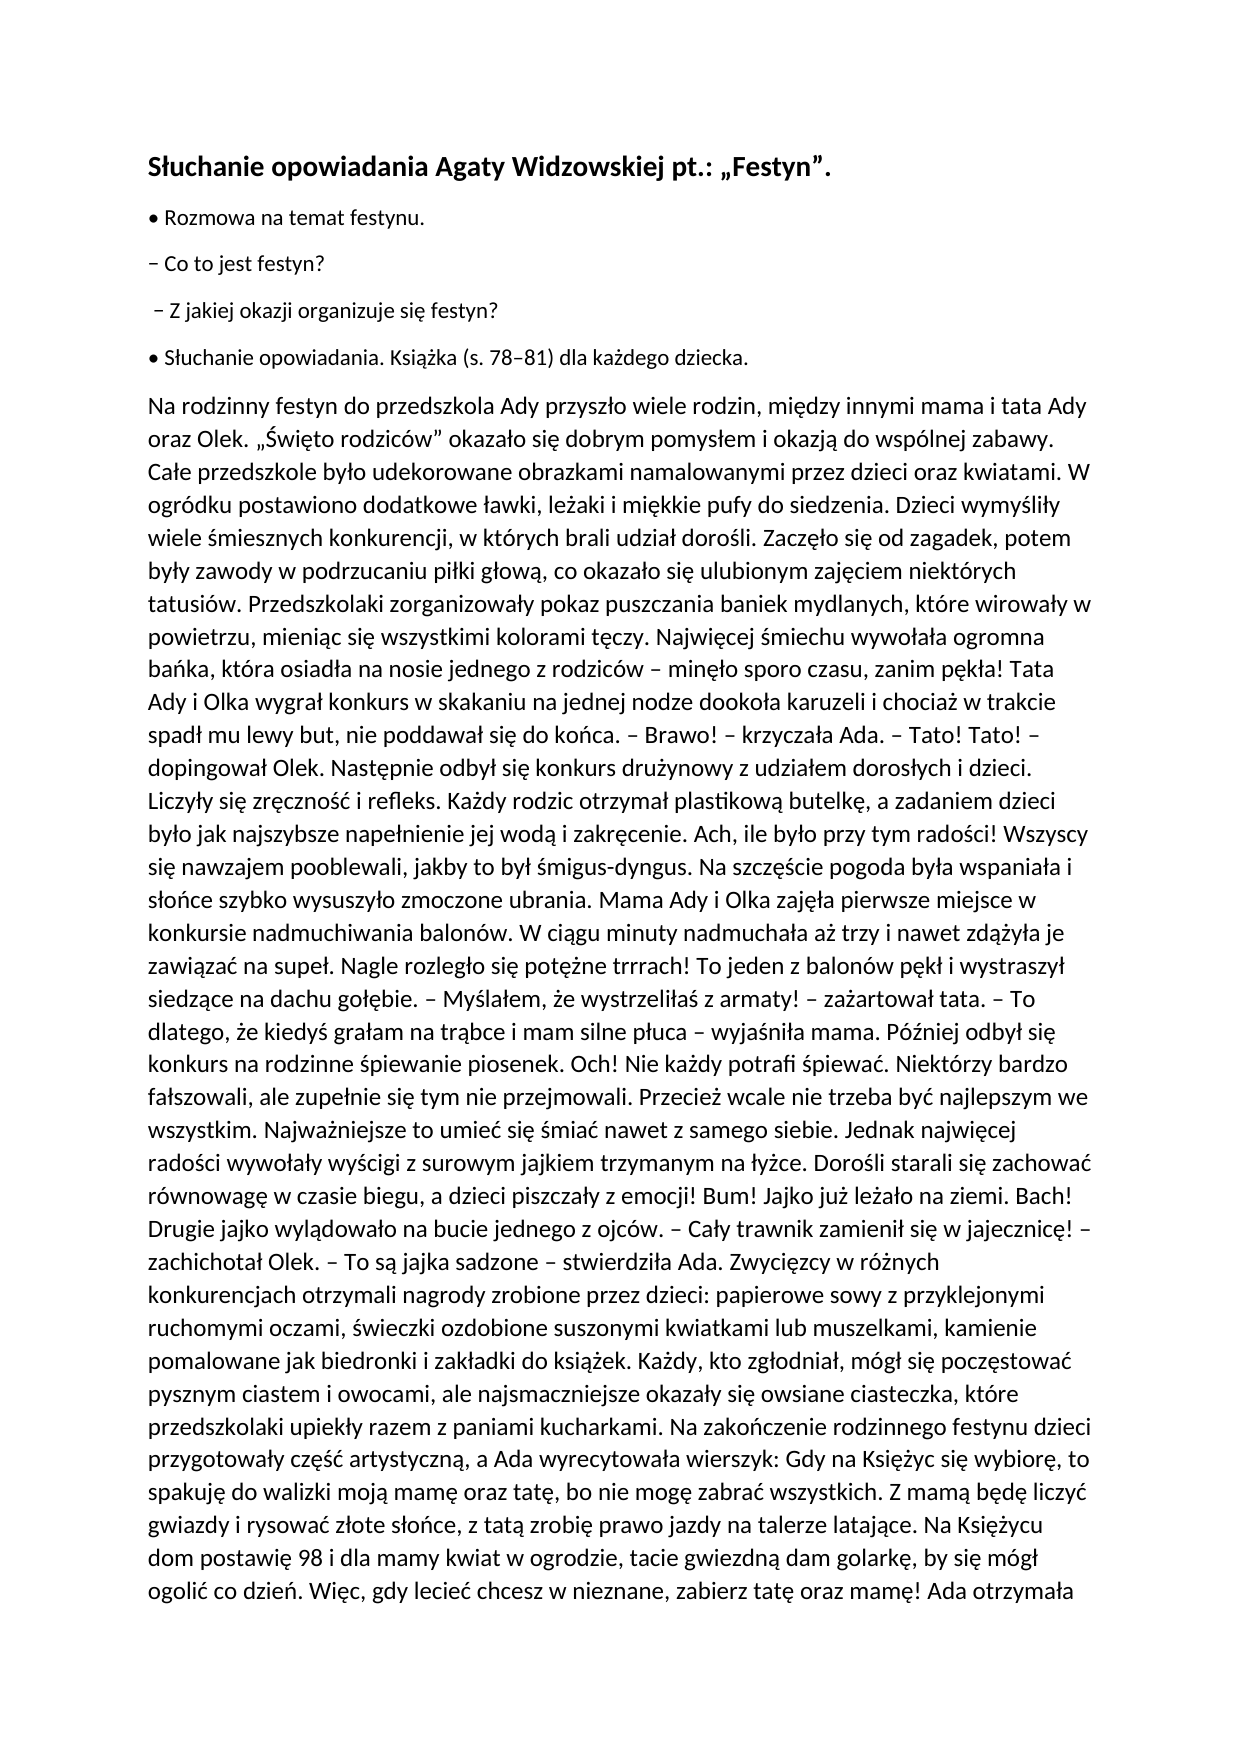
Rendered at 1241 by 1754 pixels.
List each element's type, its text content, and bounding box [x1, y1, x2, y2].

text − Z jakiej okazji organizuje się festyn? [148, 296, 1093, 324]
text − Co to jest festyn? [148, 249, 1093, 278]
text • Słuchanie opowiadania. Książka (s. 78–81) dla każdego dziecka. [148, 343, 1093, 371]
text Słuchanie opowiadania Agaty Widzowskiej pt.: „Festyn”. [148, 148, 1093, 183]
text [148, 390, 1093, 1606]
text • Rozmowa na temat festynu. [148, 203, 1093, 231]
